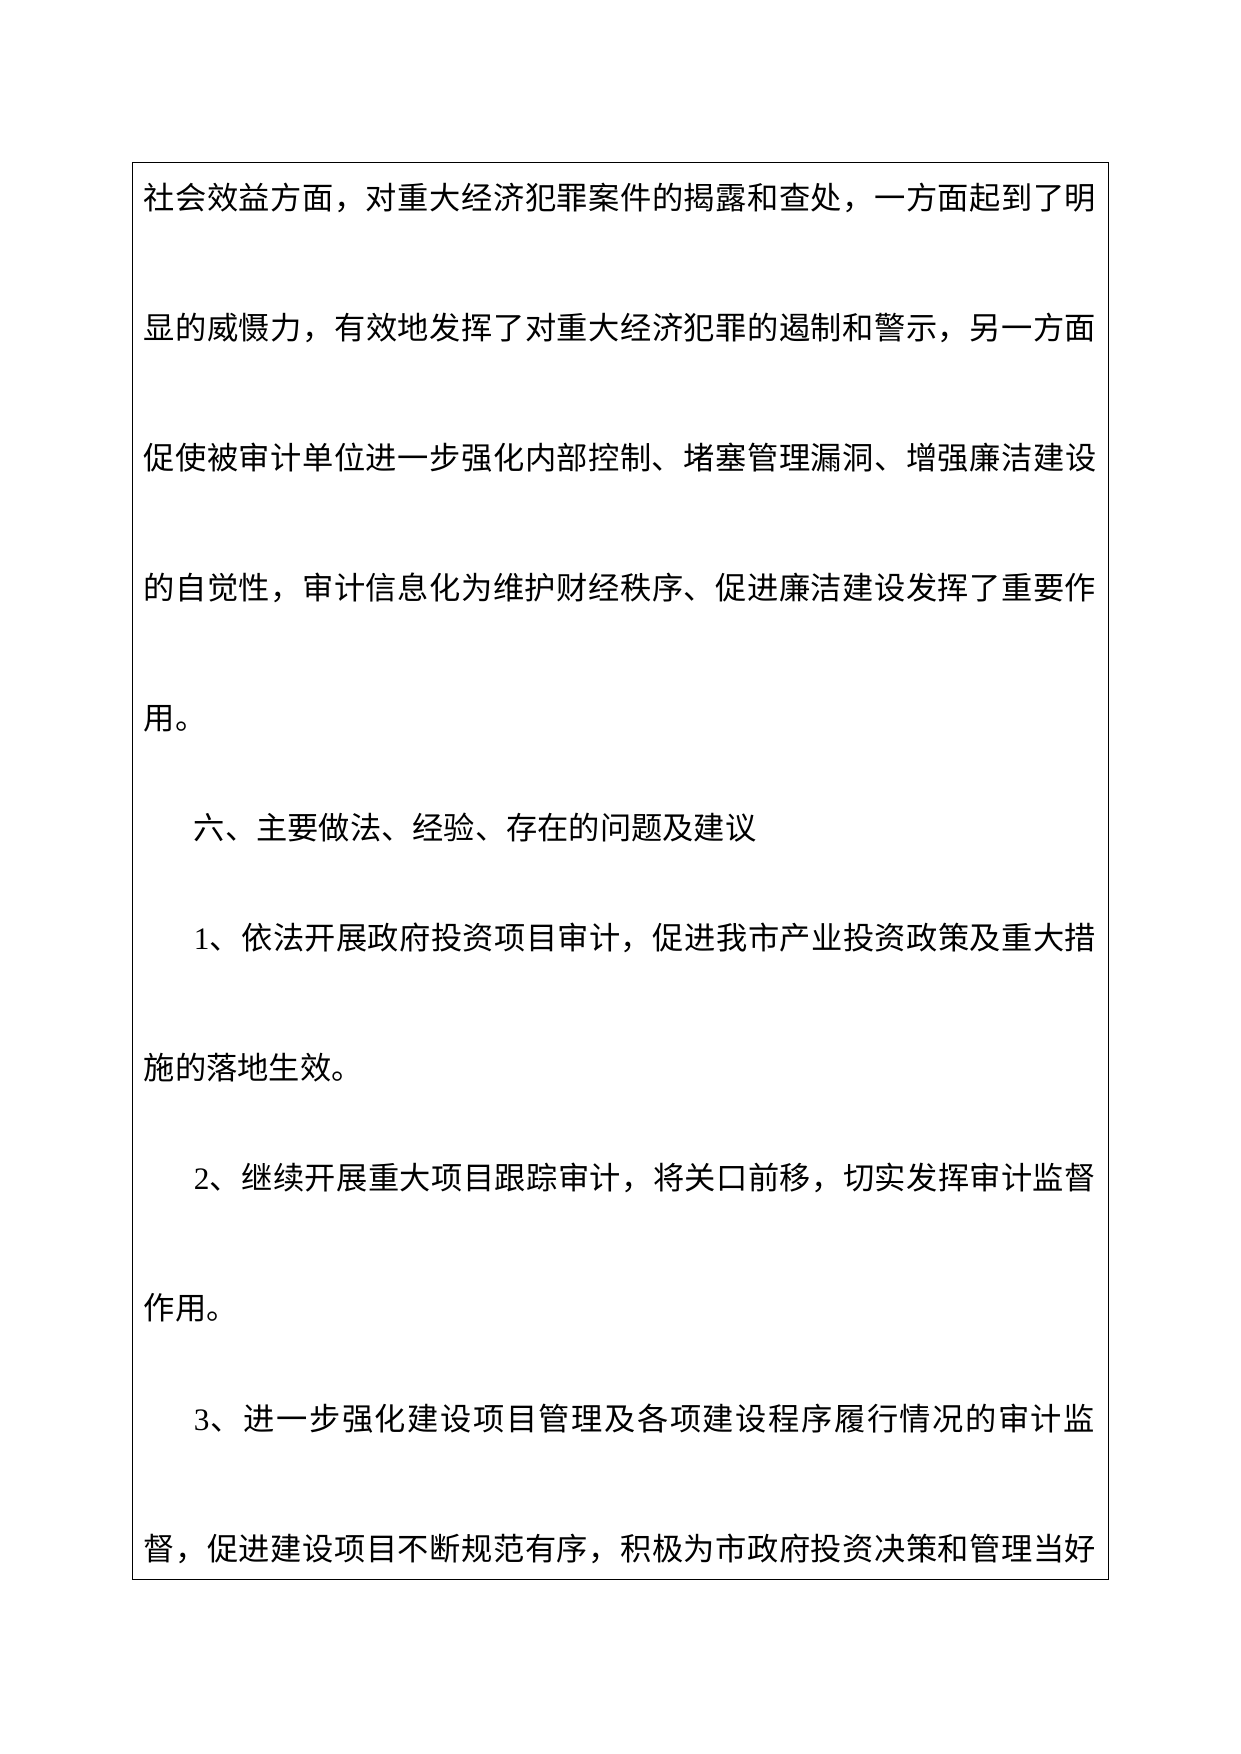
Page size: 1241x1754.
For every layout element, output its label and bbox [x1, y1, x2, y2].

table_header [133, 163, 1108, 1579]
